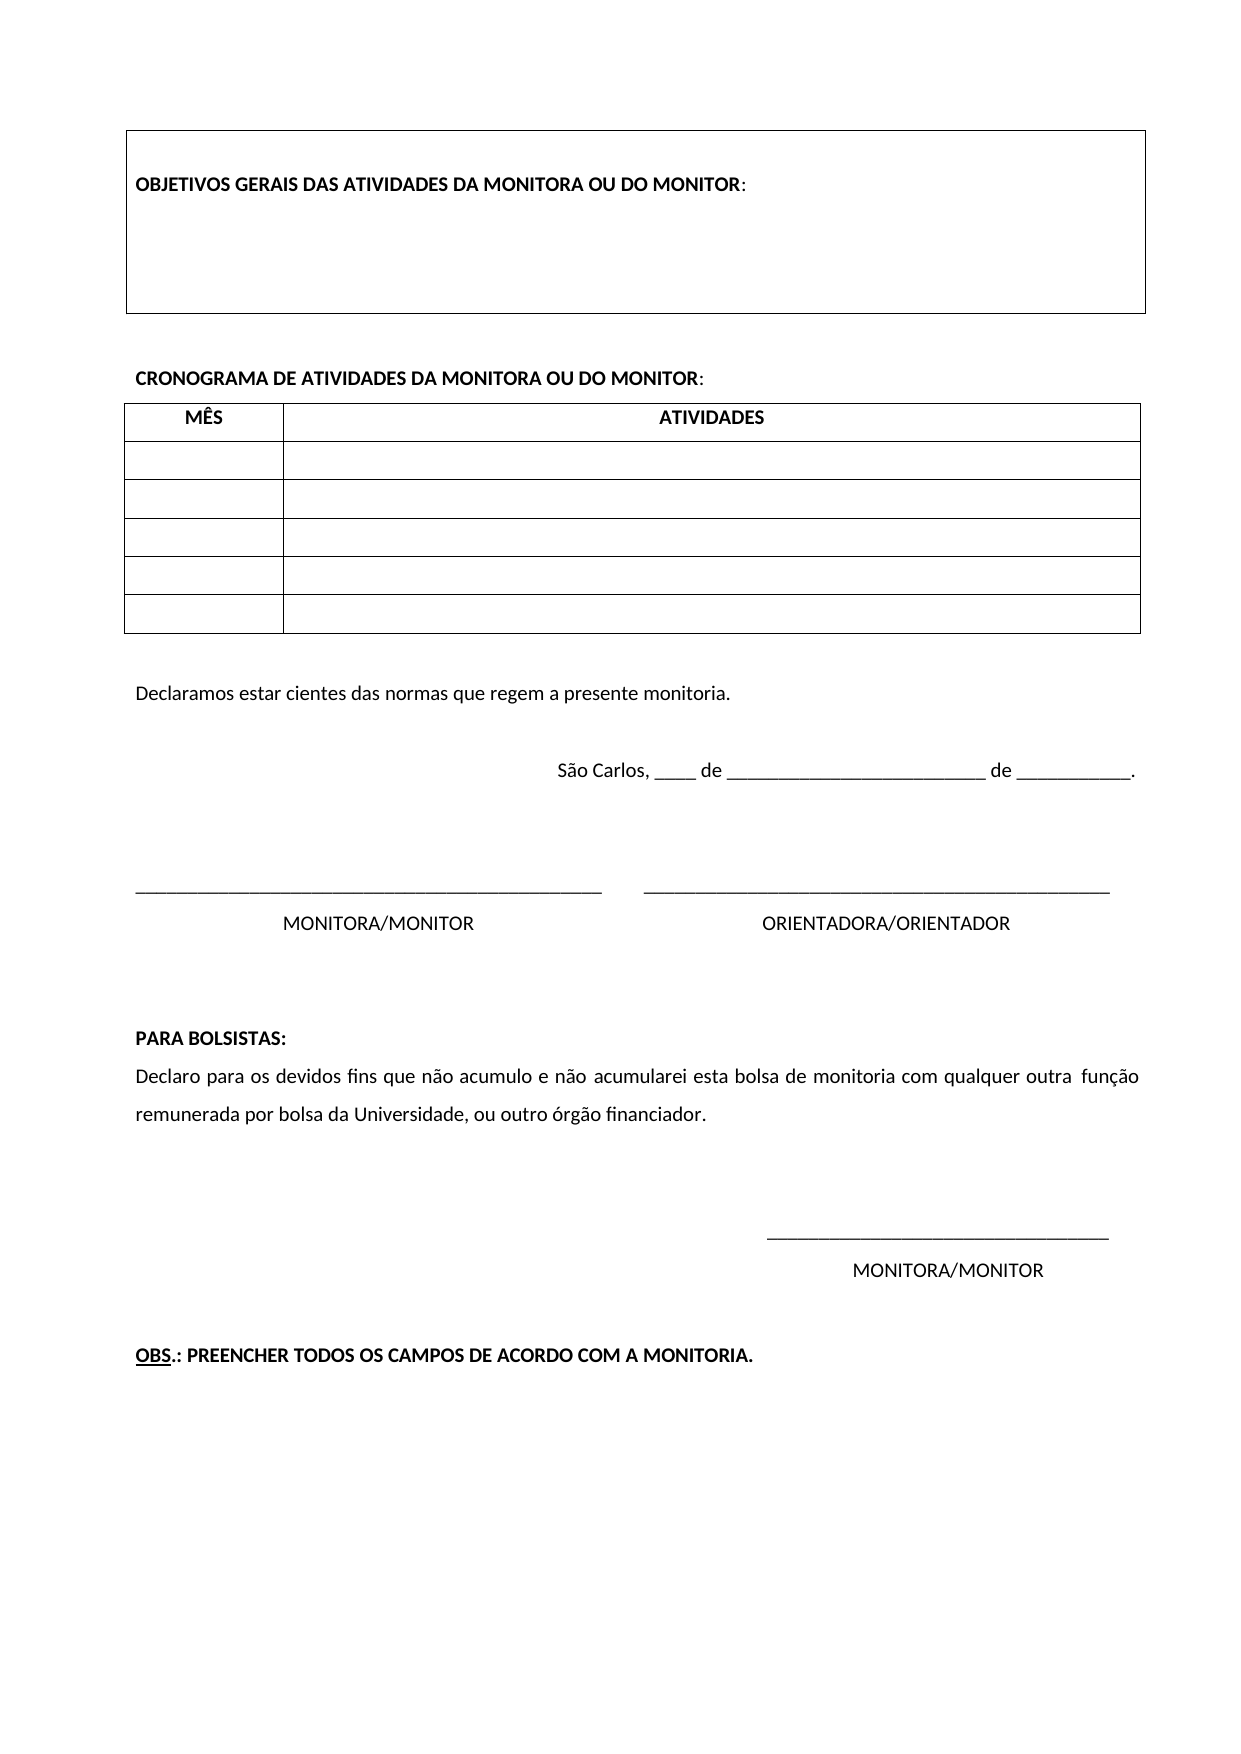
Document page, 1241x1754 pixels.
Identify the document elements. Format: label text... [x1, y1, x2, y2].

table_header MÊS [125, 404, 283, 441]
table_header ATIVIDADES [284, 404, 1140, 441]
table_cell [125, 442, 283, 479]
text Declaramos estar cientes das normas que regem a presente monitoria. [135, 680, 1137, 705]
text PARA BOLSISTAS: [135, 1025, 1139, 1051]
text OBJETIVOS GERAIS DAS ATIVIDADES DA MONITORA OU DO MONITOR: [127, 168, 1145, 197]
table_cell [125, 557, 283, 594]
table_cell [125, 480, 283, 517]
text São Carlos, ____ de _________________________ de ___________. [135, 757, 1137, 782]
table_cell [284, 480, 1140, 517]
text OBS.: PREENCHER TODOS OS CAMPOS DE ACORDO COM A MONITORIA. [135, 1343, 1137, 1368]
table_header _____________________________________________ [632, 795, 1140, 910]
table_header _____________________________________________ [124, 795, 632, 910]
text Declaro para os devidos fins que não acumulo e não acumularei esta bolsa de monitoria com qualquer outra função remunerada por bolsa da Universidade, ou outro órgão financiador. [135, 1063, 1139, 1127]
table_cell [125, 519, 283, 556]
table_cell [284, 557, 1140, 594]
table_header _________________________________ [756, 1178, 1140, 1256]
table_cell [284, 595, 1140, 633]
text CRONOGRAMA DE ATIVIDADES DA MONITORA OU DO MONITOR: [135, 365, 1137, 391]
table_cell MONITORA/MONITOR [124, 910, 632, 948]
table_cell ORIENTADORA/ORIENTADOR [632, 910, 1140, 948]
table_cell [284, 519, 1140, 556]
table_cell [125, 595, 283, 633]
table_cell [284, 442, 1140, 479]
table_cell MONITORA/MONITOR [756, 1256, 1140, 1296]
